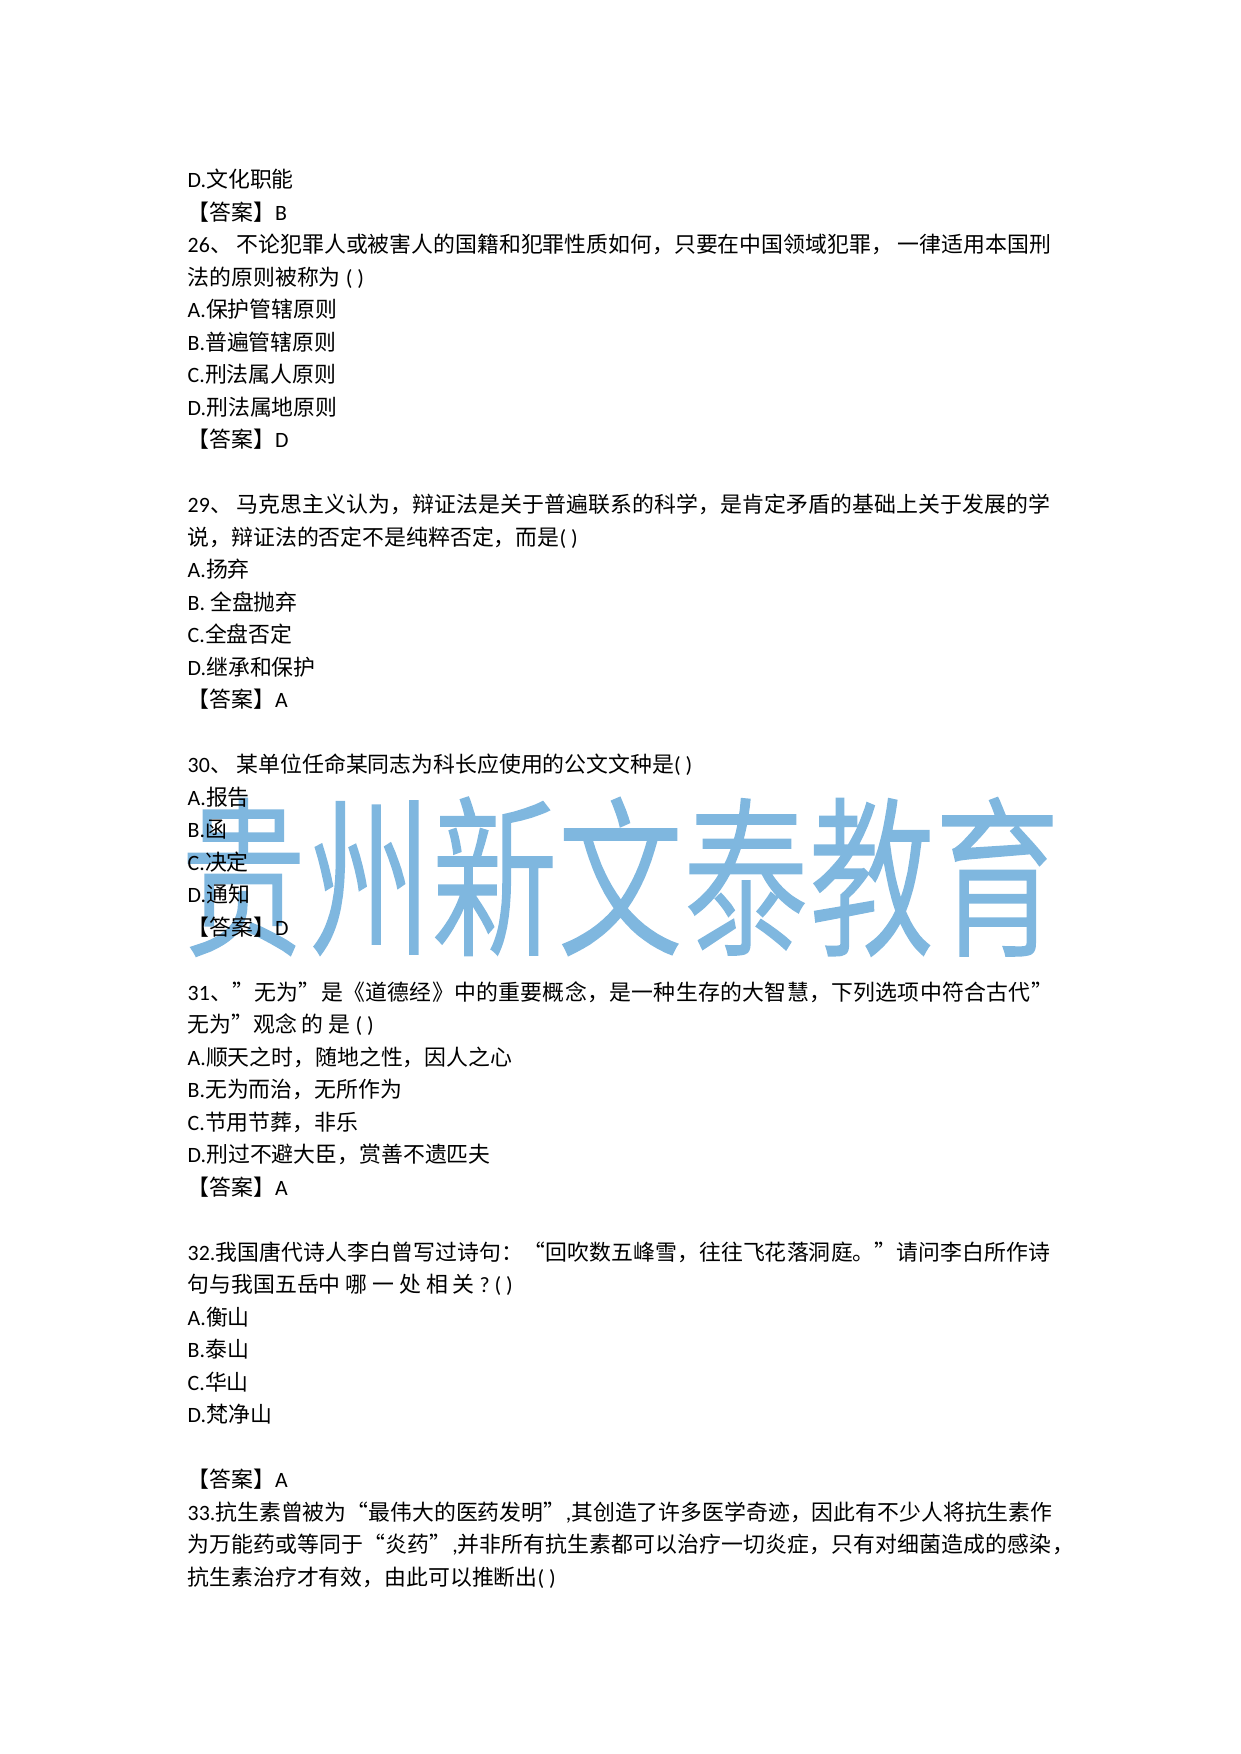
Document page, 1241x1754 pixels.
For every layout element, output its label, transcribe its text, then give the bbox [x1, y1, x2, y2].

text 【答案】A [187, 1462, 1053, 1494]
text 31、”无为”是《道德经》中的重要概念，是一种生存的大智慧，下列选项中符合古代”无为”观念 的 是 ( ) [187, 974, 1053, 1039]
text D.刑法属地原则 [187, 389, 1053, 422]
text 33.抗生素曾被为“最伟大的医药发明”,其创造了许多医学奇迹，因此有不少人将抗生素作为万能药或等同于“炎药”,并非所有抗生素都可以治疗一切炎症，只有对细菌造成的感染，抗生素治疗才有效，由此可以推断出( ) [187, 1494, 1053, 1592]
text A.顺天之时，随地之性，因人之心 [187, 1039, 1053, 1072]
text 26、 不论犯罪人或被害人的国籍和犯罪性质如何，只要在中国领域犯罪， 一律适用本国刑法的原则被称为 ( ) [187, 227, 1053, 292]
text D.文化职能 [187, 162, 1053, 194]
text B.无为而治，无所作为 [187, 1072, 1053, 1104]
text C.决定 [187, 844, 1053, 877]
text D.梵净山 [187, 1397, 1053, 1429]
text C.刑法属人原则 [187, 357, 1053, 389]
text B.函 [187, 812, 1053, 844]
text A.保护管辖原则 [187, 292, 1053, 324]
text 【答案】B [187, 194, 1053, 227]
text A.报告 [187, 779, 1053, 812]
text B. 全盘抛弃 [187, 584, 1053, 617]
text 29、 马克思主义认为，辩证法是关于普遍联系的科学，是肯定矛盾的基础上关于发展的学说，辩证法的否定不是纯粹否定，而是( ) [187, 487, 1053, 552]
text 【答案】A [187, 1169, 1053, 1202]
text C.节用节葬，非乐 [187, 1104, 1053, 1137]
text A.扬弃 [187, 552, 1053, 584]
text 【答案】D [187, 909, 1053, 942]
text 【答案】D [187, 422, 1053, 454]
text D.继承和保护 [187, 649, 1053, 682]
text 30、 某单位任命某同志为科长应使用的公文文种是( ) [187, 747, 1053, 779]
text B.泰山 [187, 1332, 1053, 1364]
text 【答案】A [187, 682, 1053, 714]
text D.刑过不避大臣，赏善不遗匹夫 [187, 1137, 1053, 1169]
text C.全盘否定 [187, 617, 1053, 649]
text D.通知 [187, 877, 1053, 909]
text A.衡山 [187, 1299, 1053, 1332]
text C.华山 [187, 1364, 1053, 1397]
text 32.我国唐代诗人李白曾写过诗句：“回吹数五峰雪，往往飞花落洞庭。”请问李白所作诗句与我国五岳中 哪 一 处 相 关 ? ( ) [187, 1234, 1053, 1299]
text B.普遍管辖原则 [187, 324, 1053, 357]
